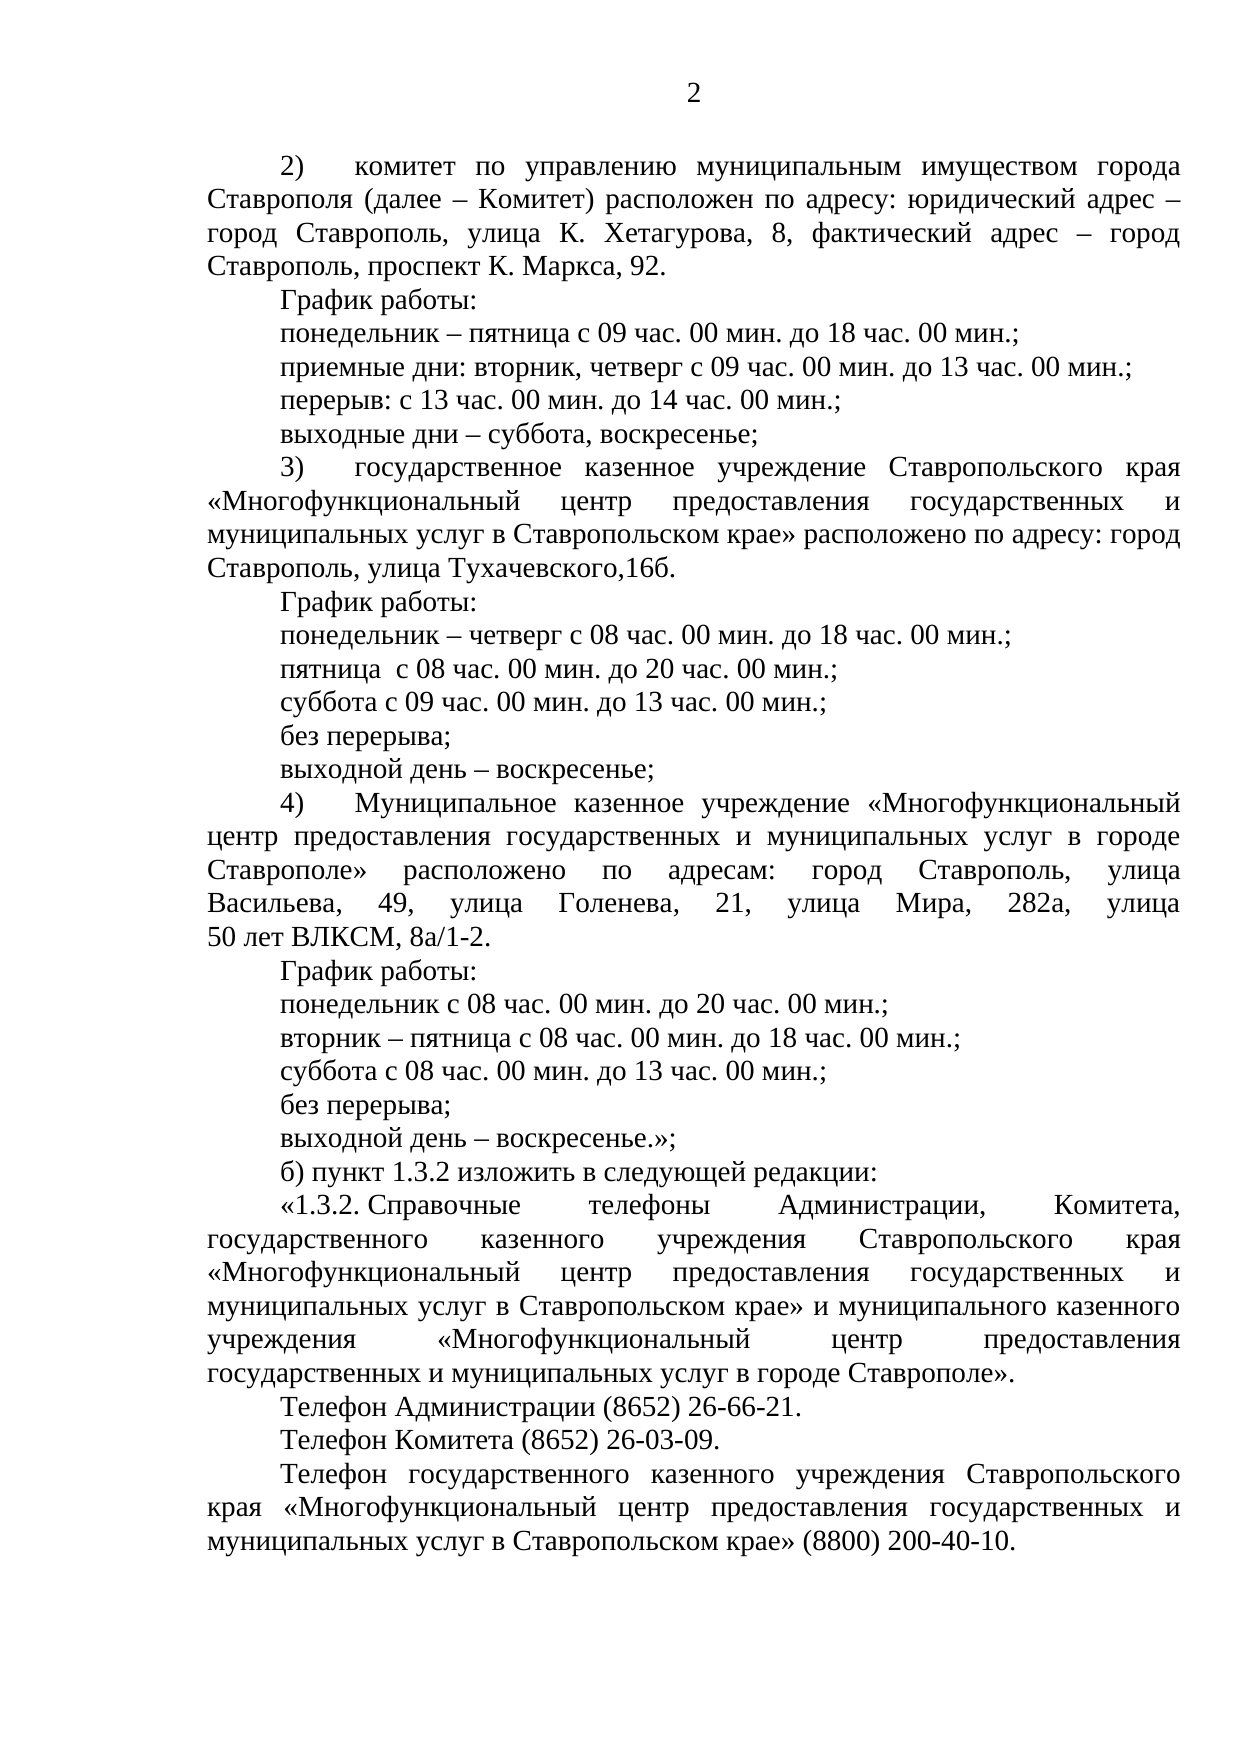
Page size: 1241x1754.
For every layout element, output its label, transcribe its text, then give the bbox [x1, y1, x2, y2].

text перерыв: с 13 час. 00 мин. до 14 час. 00 мин.; [207, 382, 1181, 416]
text пятница с 08 час. 00 мин. до 20 час. 00 мин.; [207, 651, 1181, 684]
text Телефон государственного казенного учреждения Ставропольского края «Многофункциональный центр предоставления государственных и муниципальных услуг в Ставропольском крае» (8800) 200-40-10. [207, 1456, 1181, 1556]
text вторник – пятница с 08 час. 00 мин. до 18 час. 00 мин.; [207, 1020, 1181, 1053]
text без перерыва; [207, 718, 1181, 751]
text Телефон Администрации (8652) 26-66-21. [207, 1389, 1181, 1422]
text б) пункт 1.3.2 изложить в следующей редакции: [207, 1154, 1181, 1187]
text График работы: [207, 282, 1181, 315]
text понедельник – четверг с 08 час. 00 мин. до 18 час. 00 мин.; [207, 617, 1181, 651]
text понедельник с 08 час. 00 мин. до 20 час. 00 мин.; [207, 986, 1181, 1020]
text понедельник – пятница с 09 час. 00 мин. до 18 час. 00 мин.; [207, 315, 1181, 349]
text приемные дни: вторник, четверг с 09 час. 00 мин. до 13 час. 00 мин.; [207, 349, 1181, 382]
text без перерыва; [207, 1087, 1181, 1120]
text выходные дни – суббота, воскресенье; [207, 416, 1181, 449]
text График работы: [207, 584, 1181, 617]
text «1.3.2. Справочные телефоны Администрации, Комитета, государственного казенного учреждения Ставропольского края «Многофункциональный центр предоставления государственных и муниципальных услуг в Ставропольском крае» и муниципального казенного учреждения «Многофункциональный центр предоставления государственных и муниципальных услуг в городе Ставрополе». [207, 1187, 1181, 1389]
text суббота с 09 час. 00 мин. до 13 час. 00 мин.; [207, 684, 1181, 718]
text суббота с 08 час. 00 мин. до 13 час. 00 мин.; [207, 1053, 1181, 1087]
list комитет по управлению муниципальным имуществом города Ставрополя (далее – Комитет) расположен по адресу: юридический адрес – город Ставрополь, улица К. Хетагурова, 8, фактический адрес – город Ставрополь, проспект К. Маркса, 92. [207, 148, 1181, 282]
text выходной день – воскресенье.»; [207, 1120, 1181, 1154]
text График работы: [207, 953, 1181, 986]
list Муниципальное казенное учреждение «Многофункциональный центр предоставления государственных и муниципальных услуг в городе Ставрополе» расположено по адресам: город Ставрополь, улица Васильева, 49, улица Голенева, 21, улица Мира, 282а, улица 50 лет ВЛКСМ, 8а/1-2. [207, 785, 1181, 953]
text Телефон Комитета (8652) 26-03-09. [207, 1422, 1181, 1456]
text выходной день – воскресенье; [207, 751, 1181, 785]
list государственное казенное учреждение Ставропольского края «Многофункциональный центр предоставления государственных и муниципальных услуг в Ставропольском крае» расположено по адресу: город Ставрополь, улица Тухачевского,16б. [207, 449, 1181, 584]
